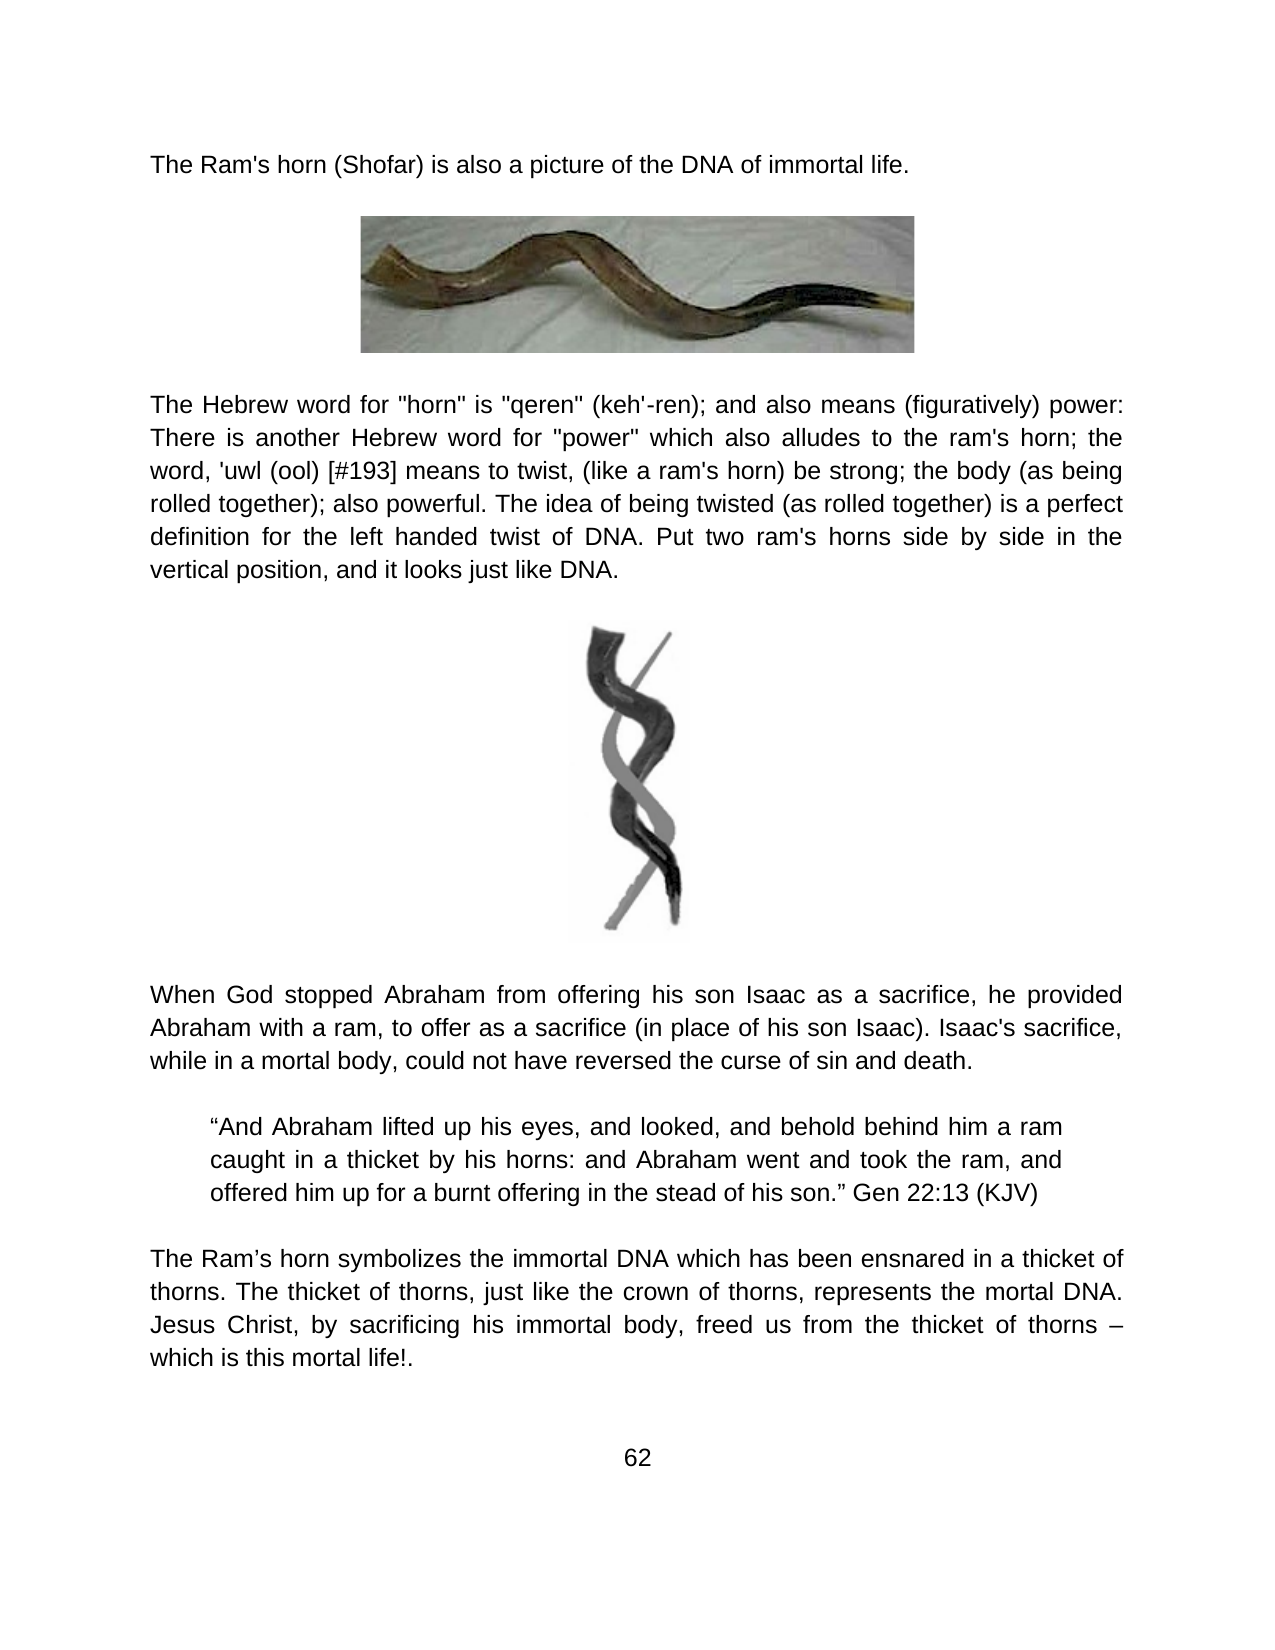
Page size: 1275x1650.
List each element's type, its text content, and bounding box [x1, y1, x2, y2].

text The Hebrew word for "horn" is "qeren" (keh'-ren); and also means (figuratively) power: There is another Hebrew word for "power" which also alludes to the ram's horn; the word, 'uwl (ool) [#193] means to twist, (like a ram's horn) be strong; the body (as being rolled together); also powerful. The idea of being twisted (as rolled together) is a perfect definition for the left handed twist of DNA. Put two ram's horns side by side in the vertical position, and it looks just like DNA. [150, 389, 1125, 583]
text The Ram’s horn symbolizes the immortal DNA which has been ensnared in a thicket of thorns. The thicket of thorns, just like the crown of thorns, represents the mortal DNA. Jesus Christ, by sacrificing his immortal body, freed us from the thicket of thorns – which is this mortal life!. [150, 1244, 1125, 1372]
picture [568, 620, 708, 943]
text “And Abraham lifted up his eyes, and looked, and behold behind him a ram caught in a thicket by his horns: and Abraham went and took the ram, and offered him up for a burnt offering in the stead of his son.” Gen 22:13 (KJV) [210, 1112, 1065, 1207]
text When God stopped Abraham from offering his son Isaac as a sacrifice, he provided Abraham with a ram, to offer as a sacrifice (in place of his son Isaac). Isaac's sacrifice, while in a mortal body, could not have reversed the curse of sin and death. [150, 980, 1125, 1075]
picture [360, 216, 915, 353]
text The Ram's horn (Shofar) is also a picture of the DNA of immortal life. [150, 150, 1125, 179]
